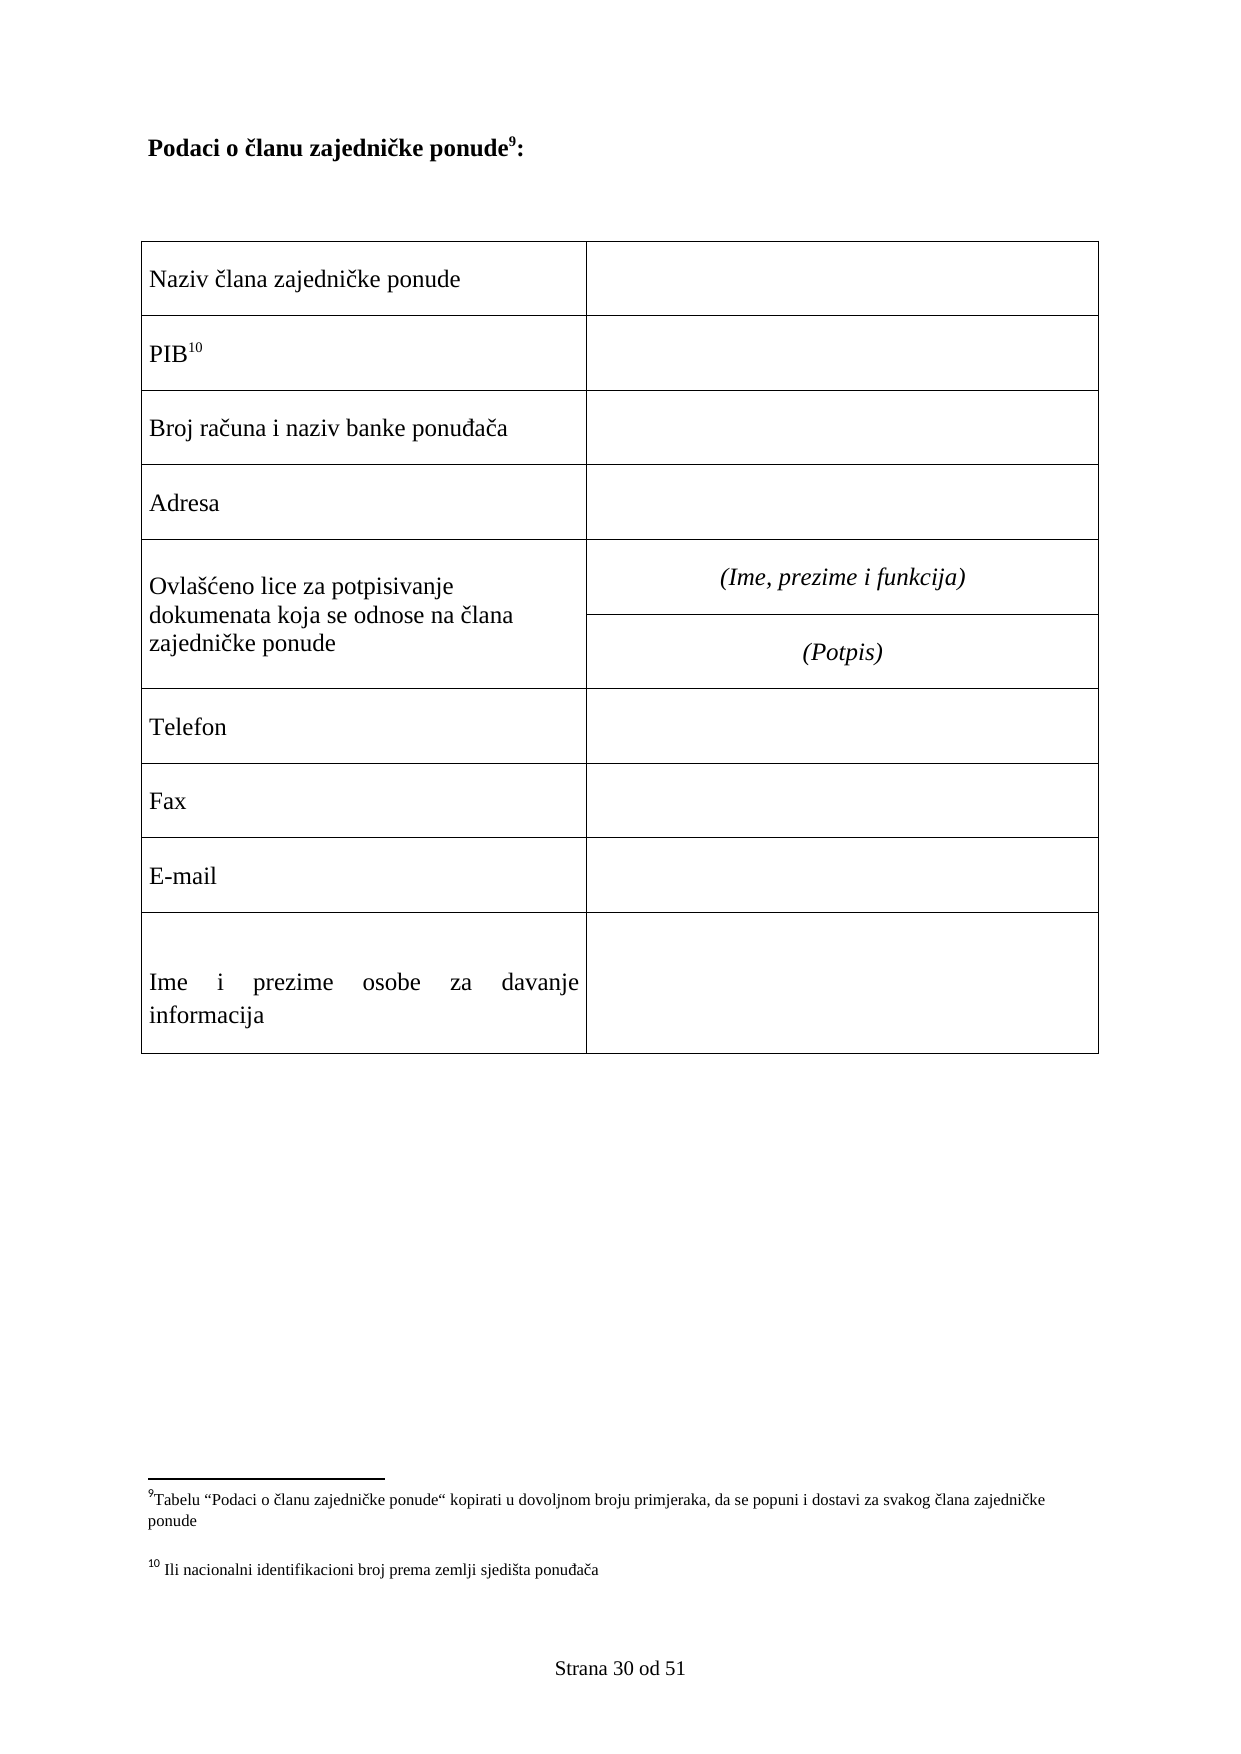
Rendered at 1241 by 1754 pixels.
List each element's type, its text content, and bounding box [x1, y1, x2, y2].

table_cell Adresa [142, 465, 586, 539]
table_cell [587, 465, 1098, 539]
table_cell [587, 391, 1098, 464]
table_header [587, 242, 1098, 315]
table_cell E-mail [142, 838, 586, 912]
table_cell (Ime, prezime i funkcija) [587, 540, 1098, 613]
table_cell (Potpis) [587, 615, 1098, 688]
table_cell Fax [142, 764, 586, 837]
table_cell [587, 913, 1098, 1053]
table_cell [587, 838, 1098, 912]
table_cell [587, 764, 1098, 837]
table_cell [587, 689, 1098, 763]
table_cell Ovlašćeno lice za potpisivanje dokumenata koja se odnose na člana zajedničke ponude [142, 540, 586, 688]
table_cell [587, 316, 1098, 390]
table_cell PIB [142, 316, 586, 390]
table_cell Telefon [142, 689, 586, 763]
table_header Naziv člana zajedničke ponude [142, 242, 586, 315]
table_cell Broj računa i naziv banke ponuđača [142, 391, 586, 464]
table_cell Ime i prezime osobe za davanje informacija [142, 913, 586, 1053]
text Podaci o članu zajedničke ponude: [148, 133, 1093, 162]
